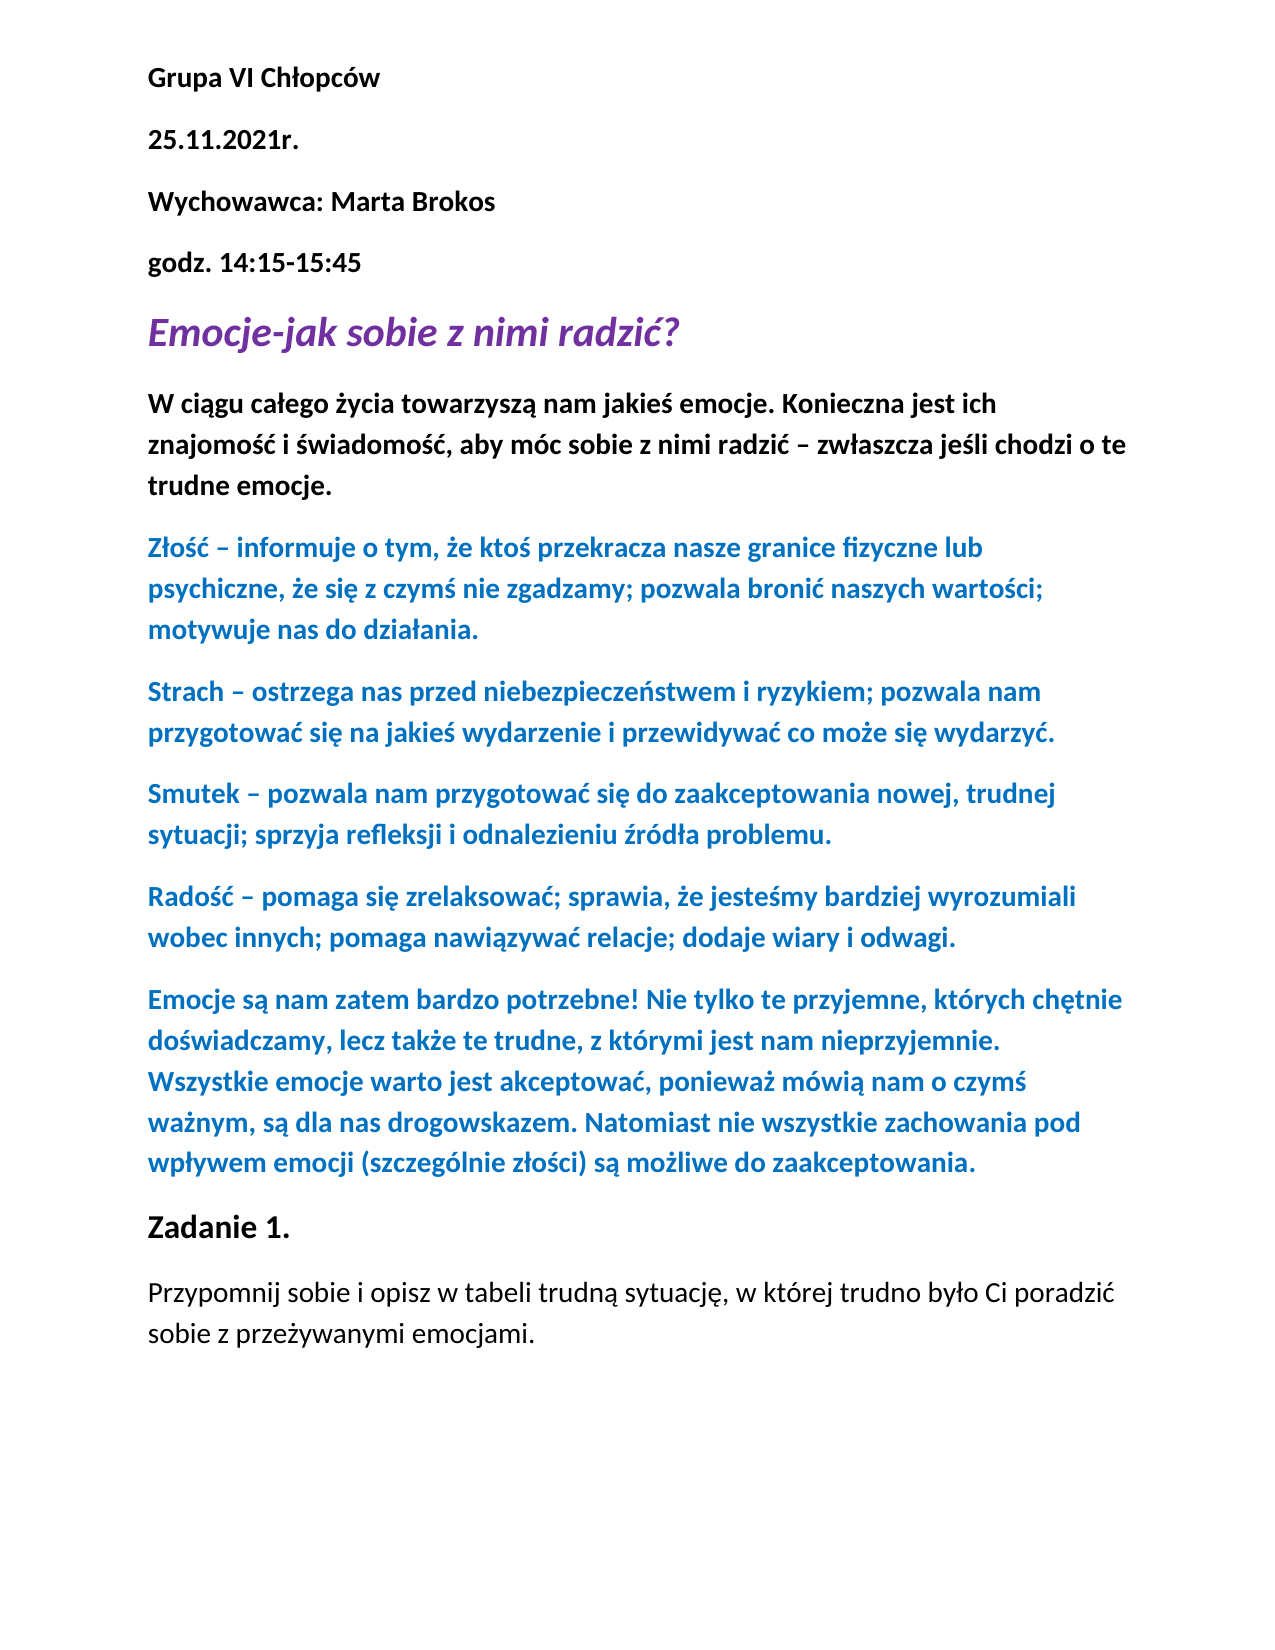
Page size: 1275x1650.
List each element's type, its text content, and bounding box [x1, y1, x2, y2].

text Strach – ostrzega nas przed niebezpieczeństwem i ryzykiem; pozwala nam przygotować się na jakieś wydarzenie i przewidywać co może się wydarzyć. [148, 673, 1127, 749]
text Złość – informuje o tym, że ktoś przekracza nasze granice fizyczne lub psychiczne, że się z czymś nie zgadzamy; pozwala bronić naszych wartości; motywuje nas do działania. [148, 529, 1127, 647]
text Zadanie 1. [148, 1206, 1127, 1247]
text godz. 14:15-15:45 [148, 244, 1127, 280]
text Przypomnij sobie i opisz w tabeli trudną sytuację, w której trudno było Ci poradzić sobie z przeżywanymi emocjami. [148, 1274, 1127, 1351]
text Smutek – pozwala nam przygotować się do zaakceptowania nowej, trudnej sytuacji; sprzyja refleksji i odnalezieniu źródła problemu. [148, 775, 1127, 852]
text 25.11.2021r. [148, 121, 1127, 156]
text W ciągu całego życia towarzyszą nam jakieś emocje. Konieczna jest ich znajomość i świadomość, aby móc sobie z nimi radzić – zwłaszcza jeśli chodzi o te trudne emocje. [148, 385, 1127, 503]
text Wychowawca: Marta Brokos [148, 183, 1127, 218]
text Emocje-jak sobie z nimi radzić? [148, 306, 1127, 357]
text Grupa VI Chłopców [148, 59, 1127, 95]
text Emocje są nam zatem bardzo potrzebne! Nie tylko te przyjemne, których chętnie doświadczamy, lecz także te trudne, z którymi jest nam nieprzyjemnie. Wszystkie emocje warto jest akceptować, ponieważ mówią nam o czymś ważnym, są dla nas drogowskazem. Natomiast nie wszystkie zachowania pod wpływem emocji (szczególnie złości) są możliwe do zaakceptowania. [148, 981, 1127, 1180]
text Radość – pomaga się zrelaksować; sprawia, że jesteśmy bardziej wyrozumiali wobec innych; pomaga nawiązywać relacje; dodaje wiary i odwagi. [148, 878, 1127, 955]
